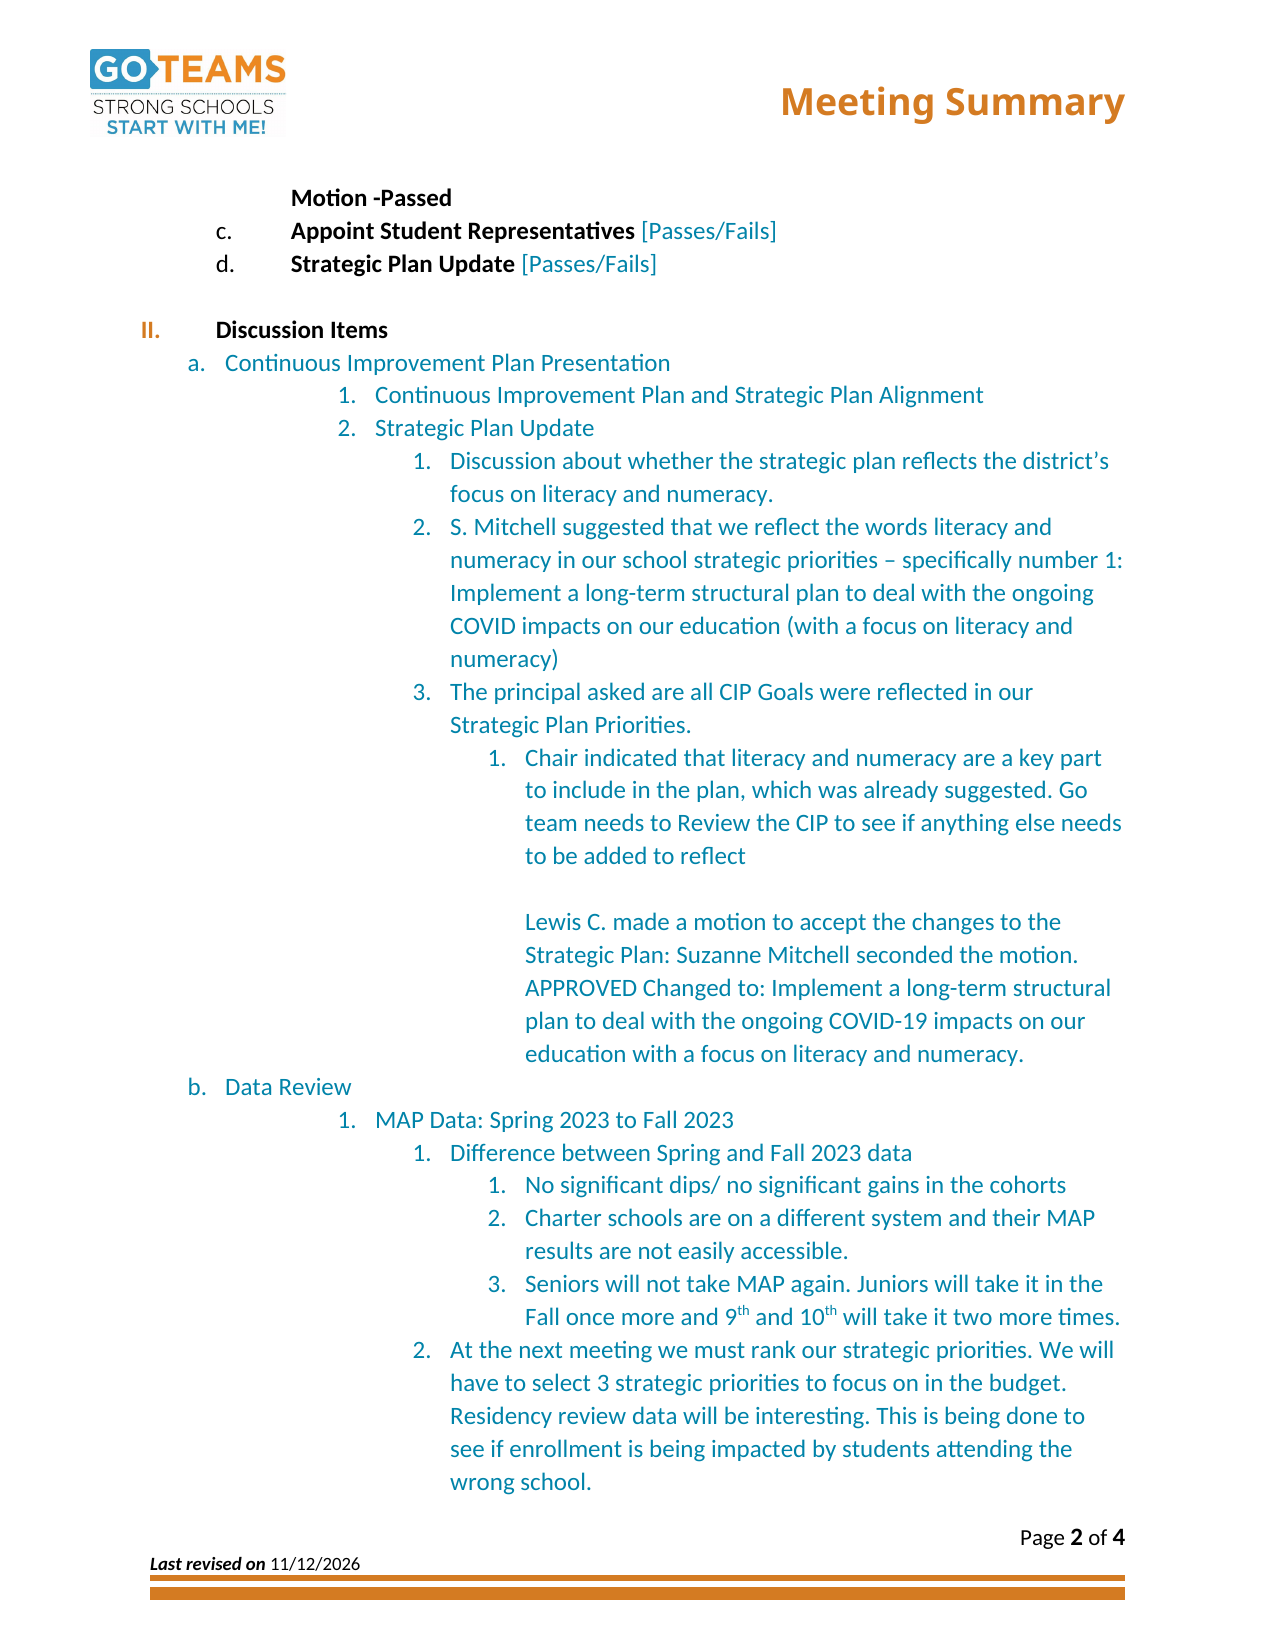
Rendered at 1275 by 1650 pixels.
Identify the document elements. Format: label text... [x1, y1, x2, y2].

list No significant dips/ no significant gains in the cohorts [487, 1169, 1125, 1200]
list Data Review [187, 1071, 1125, 1101]
list Chair indicated that literacy and numeracy are a key part to include in the plan, which was already suggested. Go team needs to Review the CIP to see if anything else needs [487, 742, 1125, 838]
list Continuous Improvement Plan Presentation [187, 347, 1125, 377]
list Strategic Plan Update [Passes/Fails] [216, 248, 1125, 278]
list Seniors will not take MAP again. Juniors will take it in the Fall once more and 9th and 10th will take it two more times. [487, 1268, 1125, 1332]
list APPROVED Changed to: Implement a long-term structural plan to deal with the ongoing COVID-19 impacts on our education with a focus on literacy and numeracy. [525, 972, 1125, 1068]
list Residency review data will be interesting. This is being done to see if enrollment is being impacted by students attending the wrong school. [450, 1400, 1125, 1496]
list Discussion about whether the strategic plan reflects the district’s focus on literacy and numeracy. [412, 445, 1125, 509]
list The principal asked are all CIP Goals were reflected in our Strategic Plan Priorities. [412, 676, 1125, 739]
list Discussion Items [141, 314, 1125, 344]
list Lewis C. made a motion to accept the changes to the Strategic Plan: Suzanne Mitchell seconded the motion. [525, 906, 1125, 970]
list to be added to reflect [525, 840, 1125, 871]
list S. Mitchell suggested that we reflect the words literacy and numeracy in our school strategic priorities – specifically number 1: Implement a long-term structural plan to deal with the ongoing COVID impacts on our education (with a focus on literacy and numeracy) [412, 511, 1125, 673]
list Strategic Plan Update [337, 412, 1125, 443]
list At the next meeting we must rank our strategic priorities. We will have to select 3 strategic priorities to focus on in the budget. [412, 1334, 1125, 1398]
list Difference between Spring and Fall 2023 data [412, 1137, 1125, 1167]
list Motion -Passed [291, 182, 1125, 213]
list MAP Data: Spring 2023 to Fall 2023 [337, 1104, 1125, 1134]
list Appoint Student Representatives [Passes/Fails] [216, 215, 1125, 246]
list Continuous Improvement Plan and Strategic Plan Alignment [337, 379, 1125, 410]
list Charter schools are on a different system and their MAP results are not easily accessible. [487, 1202, 1125, 1266]
picture [90, 49, 287, 137]
